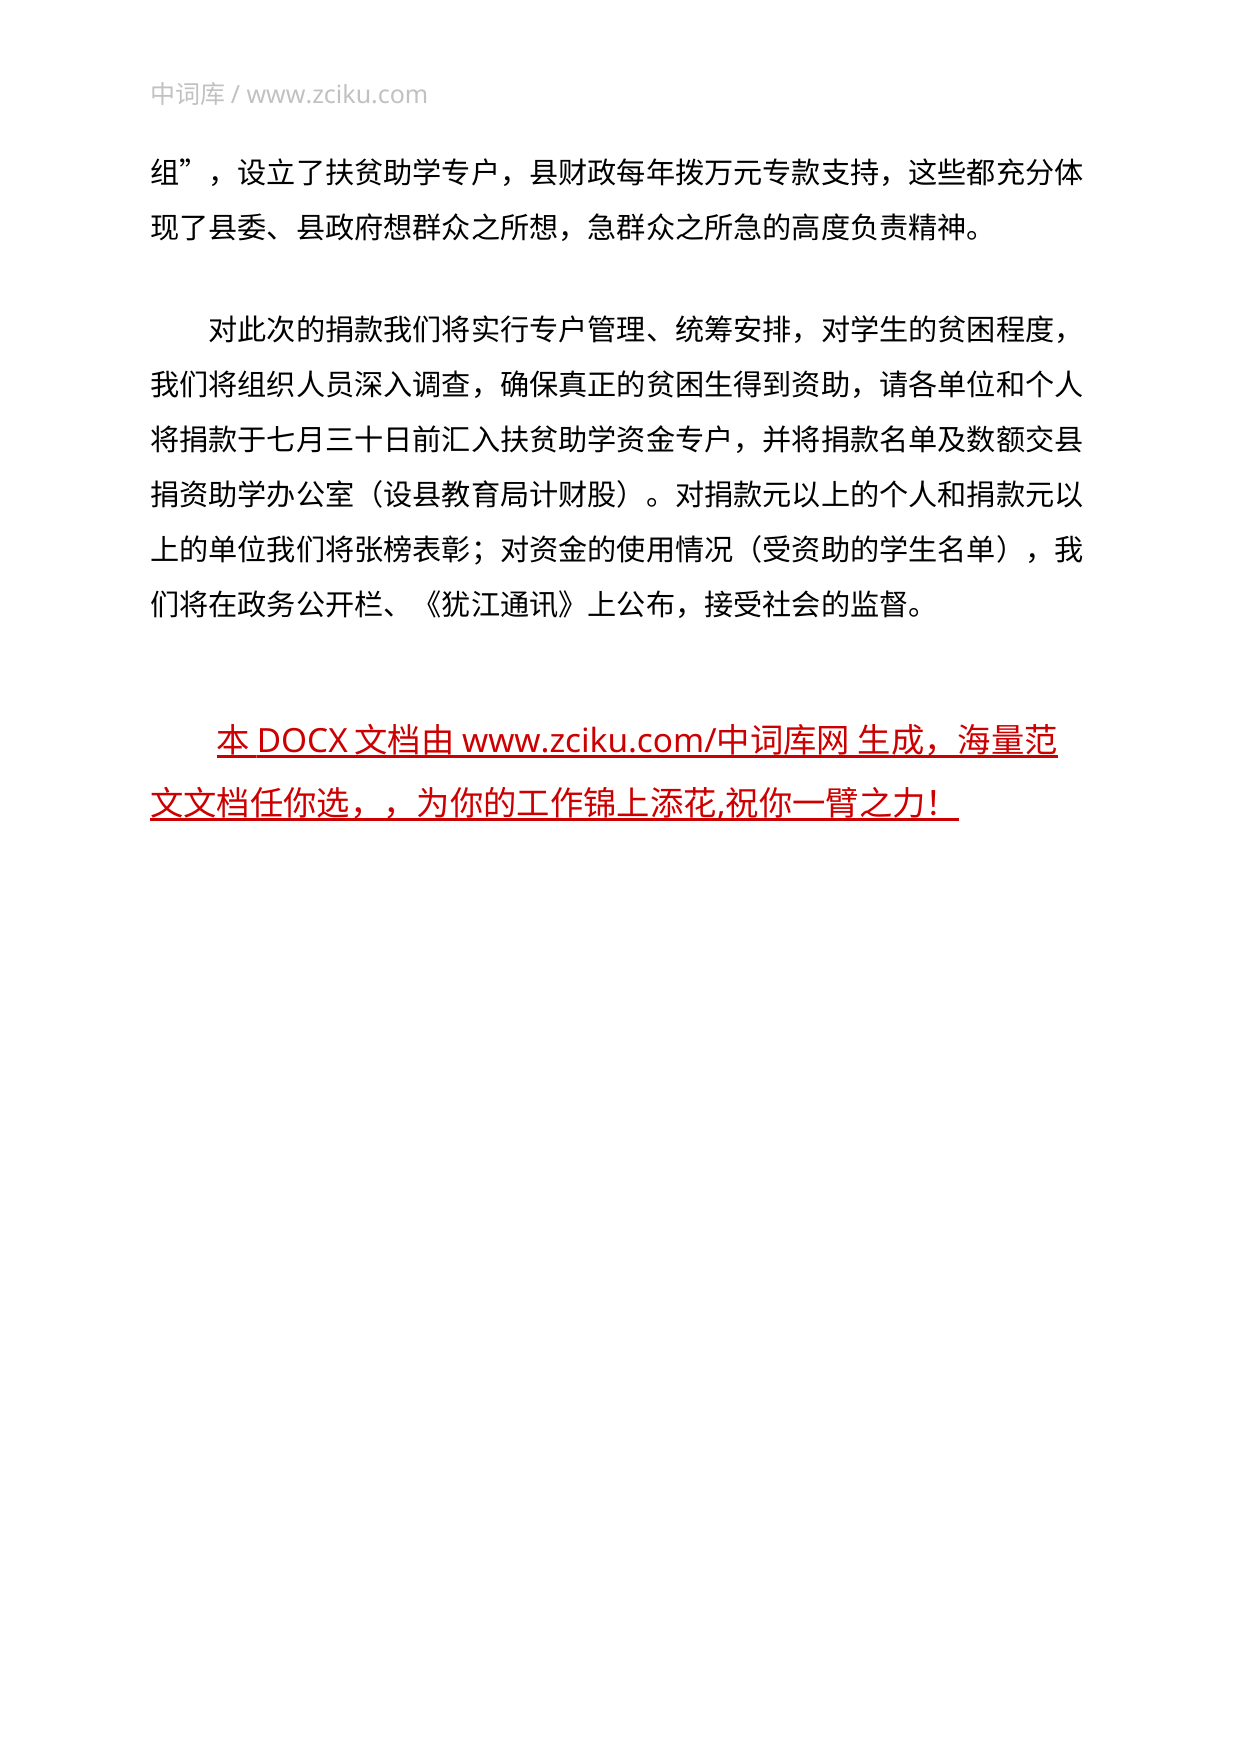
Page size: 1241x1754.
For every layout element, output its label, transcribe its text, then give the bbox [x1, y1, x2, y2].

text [150, 150, 1090, 247]
text 本DOCX文档由 www.zciku.com/中词库网 生成，海量范文文档任你选，，为你的工作锦上添花,祝你一臂之力！ [150, 714, 1090, 825]
text 对此次的捐款我们将实行专户管理、统筹安排，对学生的贫困程度，我们将组织人员深入调查，确保真正的贫困生得到资助，请各单位和个人将捐款于七月三十日前汇入扶贫助学资金专户，并将捐款名单及数额交县捐资助学办公室（设县教育局计财股）。对捐款元以上的个人和捐款元以上的单位我们将张榜表彰；对资金的使用情况（受资助的学生名单），我们将在政务公开栏、《犹江通讯》上公布，接受社会的监督。 [150, 307, 1090, 623]
